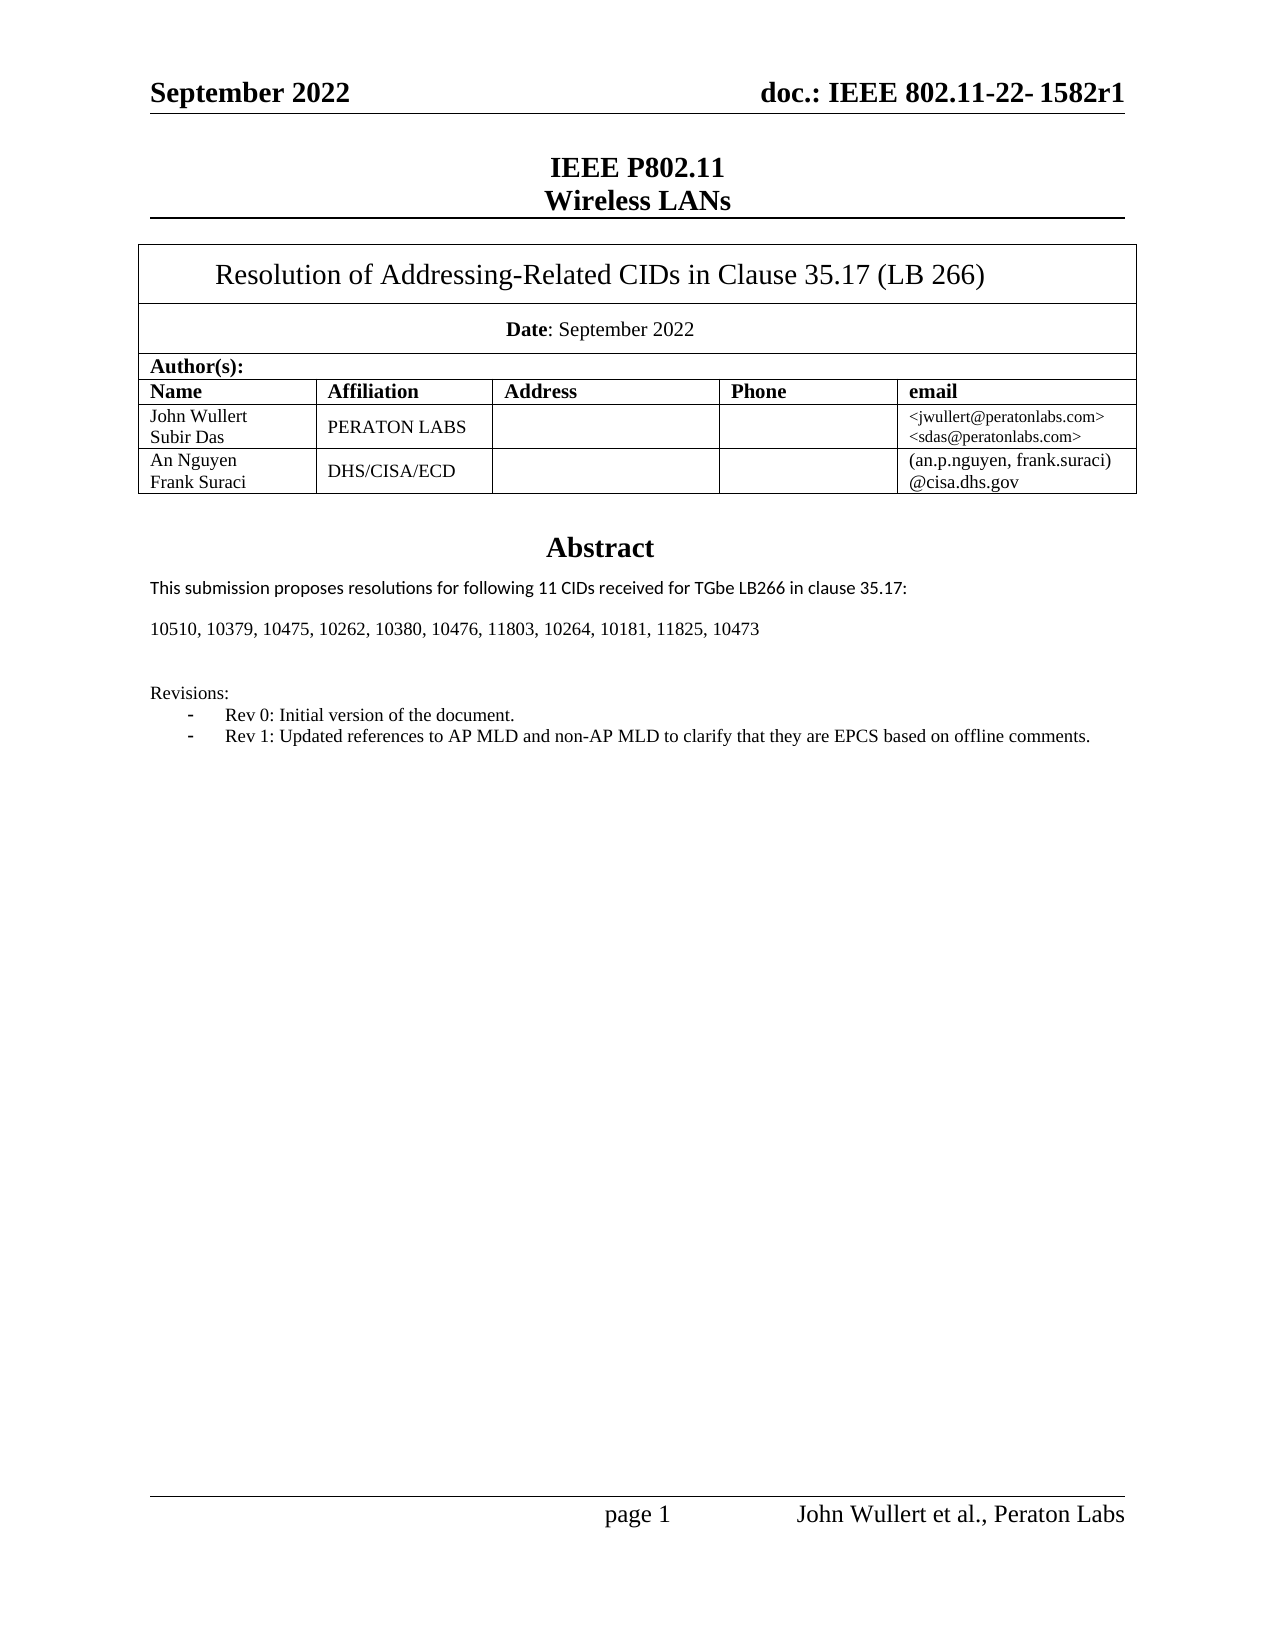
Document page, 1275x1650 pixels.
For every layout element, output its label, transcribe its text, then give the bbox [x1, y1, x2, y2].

table_cell Phone [720, 380, 897, 403]
text IEEE P802.11 Wireless LANs [150, 150, 1125, 217]
table_cell [720, 449, 897, 492]
table_cell PERATON LABS [317, 405, 492, 448]
text Revisions: [150, 682, 1125, 704]
table_cell [493, 449, 719, 492]
table_cell <jwullert@peratonlabs.com> <sdas@peratonlabs.com> [898, 405, 1136, 448]
table_cell (an.p.nguyen, frank.suraci) @cisa.dhs.gov [898, 449, 1136, 492]
text Abstract [150, 530, 1125, 564]
table_cell John Wullert Subir Das [139, 405, 316, 448]
table_header Resolution of Addressing-Related CIDs in Clause 35.17 (LB 266) [139, 245, 1136, 303]
table_cell [720, 405, 897, 448]
table_cell [493, 405, 719, 448]
text 10510, 10379, 10475, 10262, 10380, 10476, 11803, 10264, 10181, 11825, 10473 [150, 617, 1125, 639]
table_cell email [898, 380, 1136, 403]
list Rev 1: Updated references to AP MLD and non-AP MLD to clarify that they are EPCS based on offline comments. [187, 725, 1125, 747]
table_cell DHS/CISA/ECD [317, 449, 492, 492]
table_cell Name [139, 380, 316, 403]
table_cell Date: September 2022 [139, 304, 1136, 353]
table_cell Affiliation [317, 380, 492, 403]
text This submission proposes resolutions for following 11 CIDs received for TGbe LB266 in clause 35.17: [150, 576, 1125, 599]
table_cell Author(s): [139, 354, 1136, 378]
table_cell Address [493, 380, 719, 403]
list Rev 0: Initial version of the document. [187, 704, 1125, 725]
table_cell An Nguyen Frank Suraci [139, 449, 316, 492]
